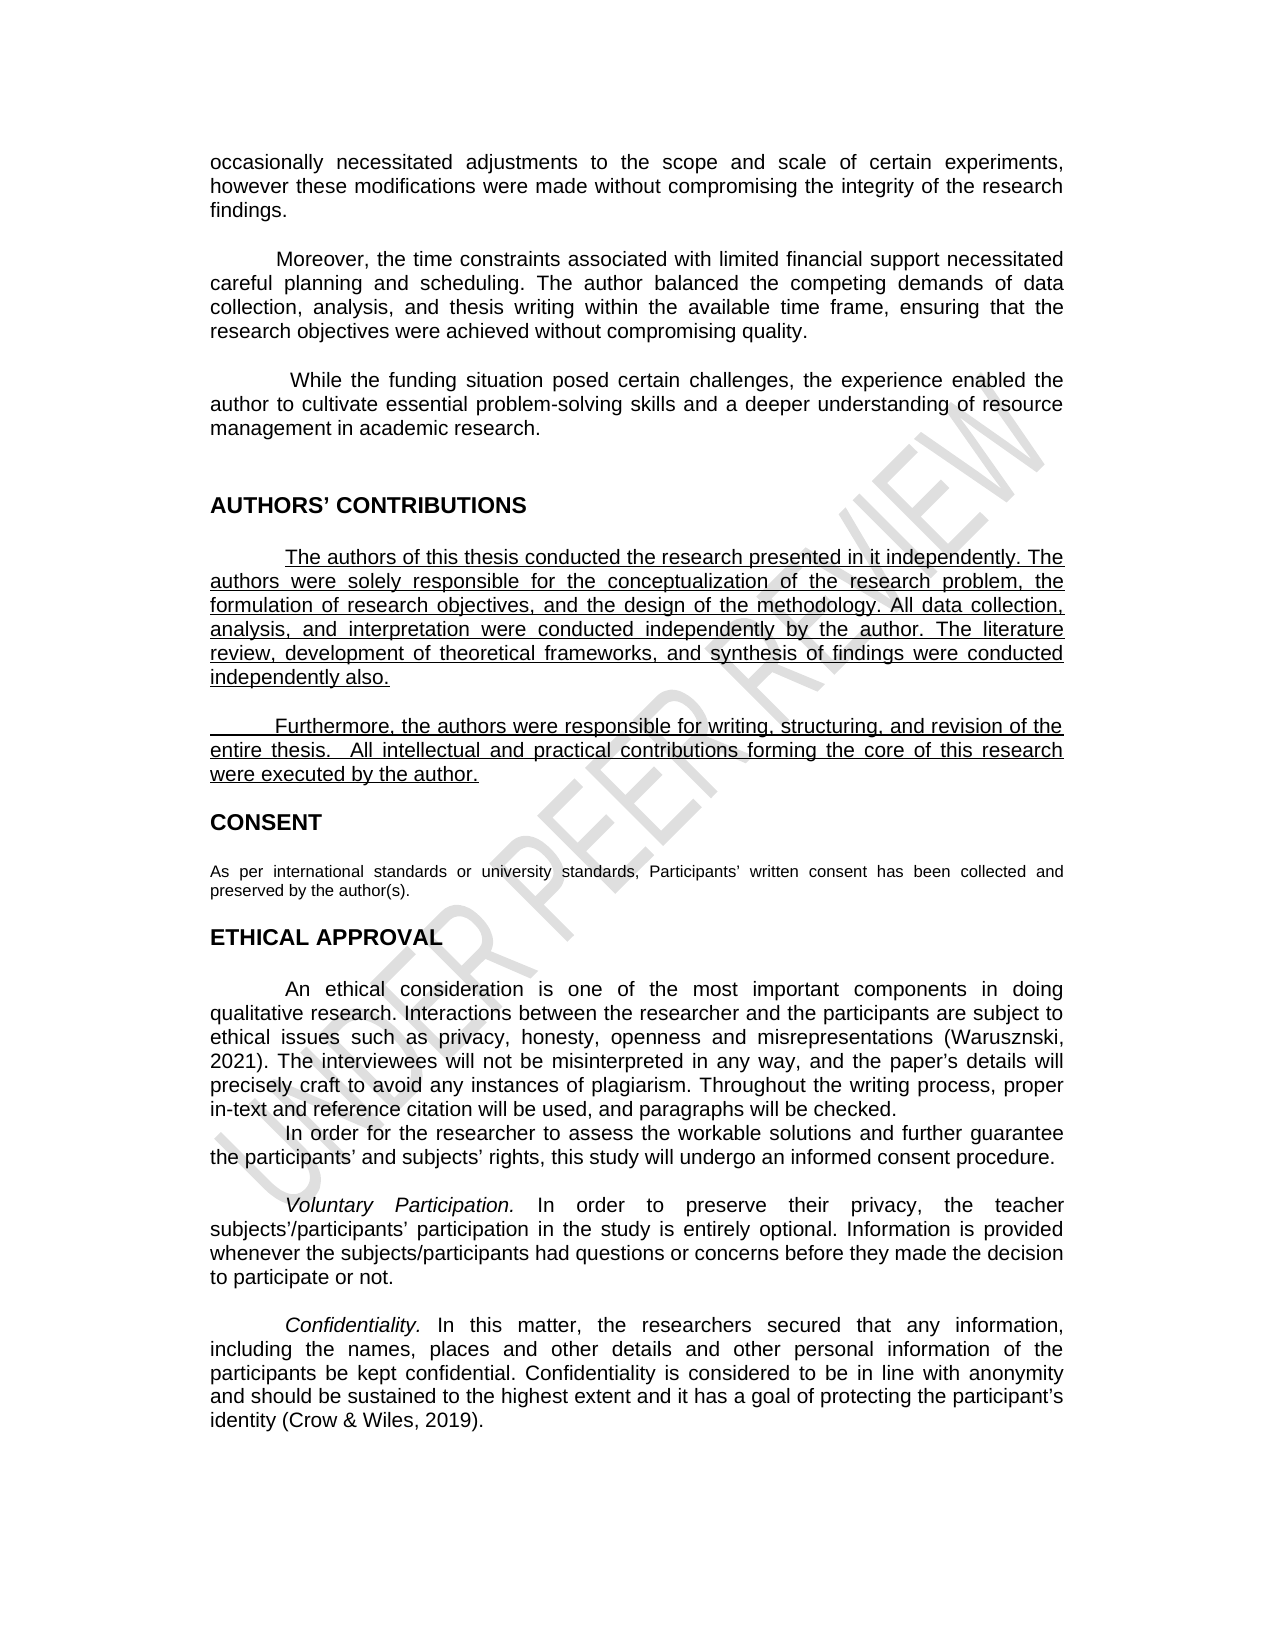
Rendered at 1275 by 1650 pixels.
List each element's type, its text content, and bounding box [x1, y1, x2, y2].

text Authors’ Contributions [210, 492, 1065, 518]
text The authors of this thesis conducted the research presented in it independently. The authors were solely responsible for the conceptualization of the research problem, the formulation of research objectives, and the design of the methodology. All data collection, analysis, and interpretation were conducted independently by the author. The literature review, development of theoretical frameworks, and synthesis of findings were conducted independently also. [210, 639, 1065, 688]
text In order for the researcher to assess the workable solutions and further guarantee the participants’ and subjects’ rights, this study will undergo an informed consent procedure. [210, 1121, 1065, 1169]
text Consent [210, 809, 1065, 836]
text Furthermore, the authors were responsible for writing, structuring, and revision of the entire thesis. All intellectual and practical contributions forming the core of this research were executed by the author. [210, 713, 1065, 785]
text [210, 150, 1065, 222]
text Moreover, the time constraints associated with limited financial support necessitated careful planning and scheduling. The author balanced the competing demands of data collection, analysis, and thesis writing within the available time frame, ensuring that the research objectives were achieved without compromising quality. [210, 247, 1065, 343]
text An ethical consideration is one of the most important components in doing qualitative research. Interactions between the researcher and the participants are subject to ethical issues such as privacy, honesty, openness and misrepresentations (Warusznski, 2021). The interviewees will not be misinterpreted in any way, and the paper’s details will precisely craft to avoid any instances of plagiarism. Throughout the writing process, proper in-text and reference citation will be used, and paragraphs will be checked. [210, 977, 1065, 1121]
text Ethical approval [210, 924, 1065, 951]
text Voluntary Participation. In order to preserve their privacy, the teacher subjects’/participants’ participation in the study is entirely optional. Information is provided whenever the subjects/participants had questions or concerns before they made the decision to participate or not. [210, 1193, 1065, 1288]
text Confidentiality. In this matter, the researchers secured that any information, including the names, places and other details and other personal information of the participants be kept confidential. Confidentiality is considered to be in line with anonymity and should be sustained to the highest extent and it has a goal of protecting the participant’s identity (Crow & Wiles, 2019). [210, 1312, 1065, 1432]
text The authors of this thesis conducted the research presented in it independently. The authors were solely responsible for the conceptualization of the research problem, the formulation of research objectives, and the design of the methodology. All data collection, analysis, and interpretation were conducted independently by the author. The literature review, development of theoretical frameworks, and synthesis of findings were conducted independently also. [210, 545, 1065, 590]
text While the funding situation posed certain challenges, the experience enabled the author to cultivate essential problem-solving skills and a deeper understanding of resource management in academic research. [210, 368, 1065, 439]
text As per international standards or university standards, Participants’ written consent has been collected and preserved by the author(s). [210, 862, 1065, 900]
